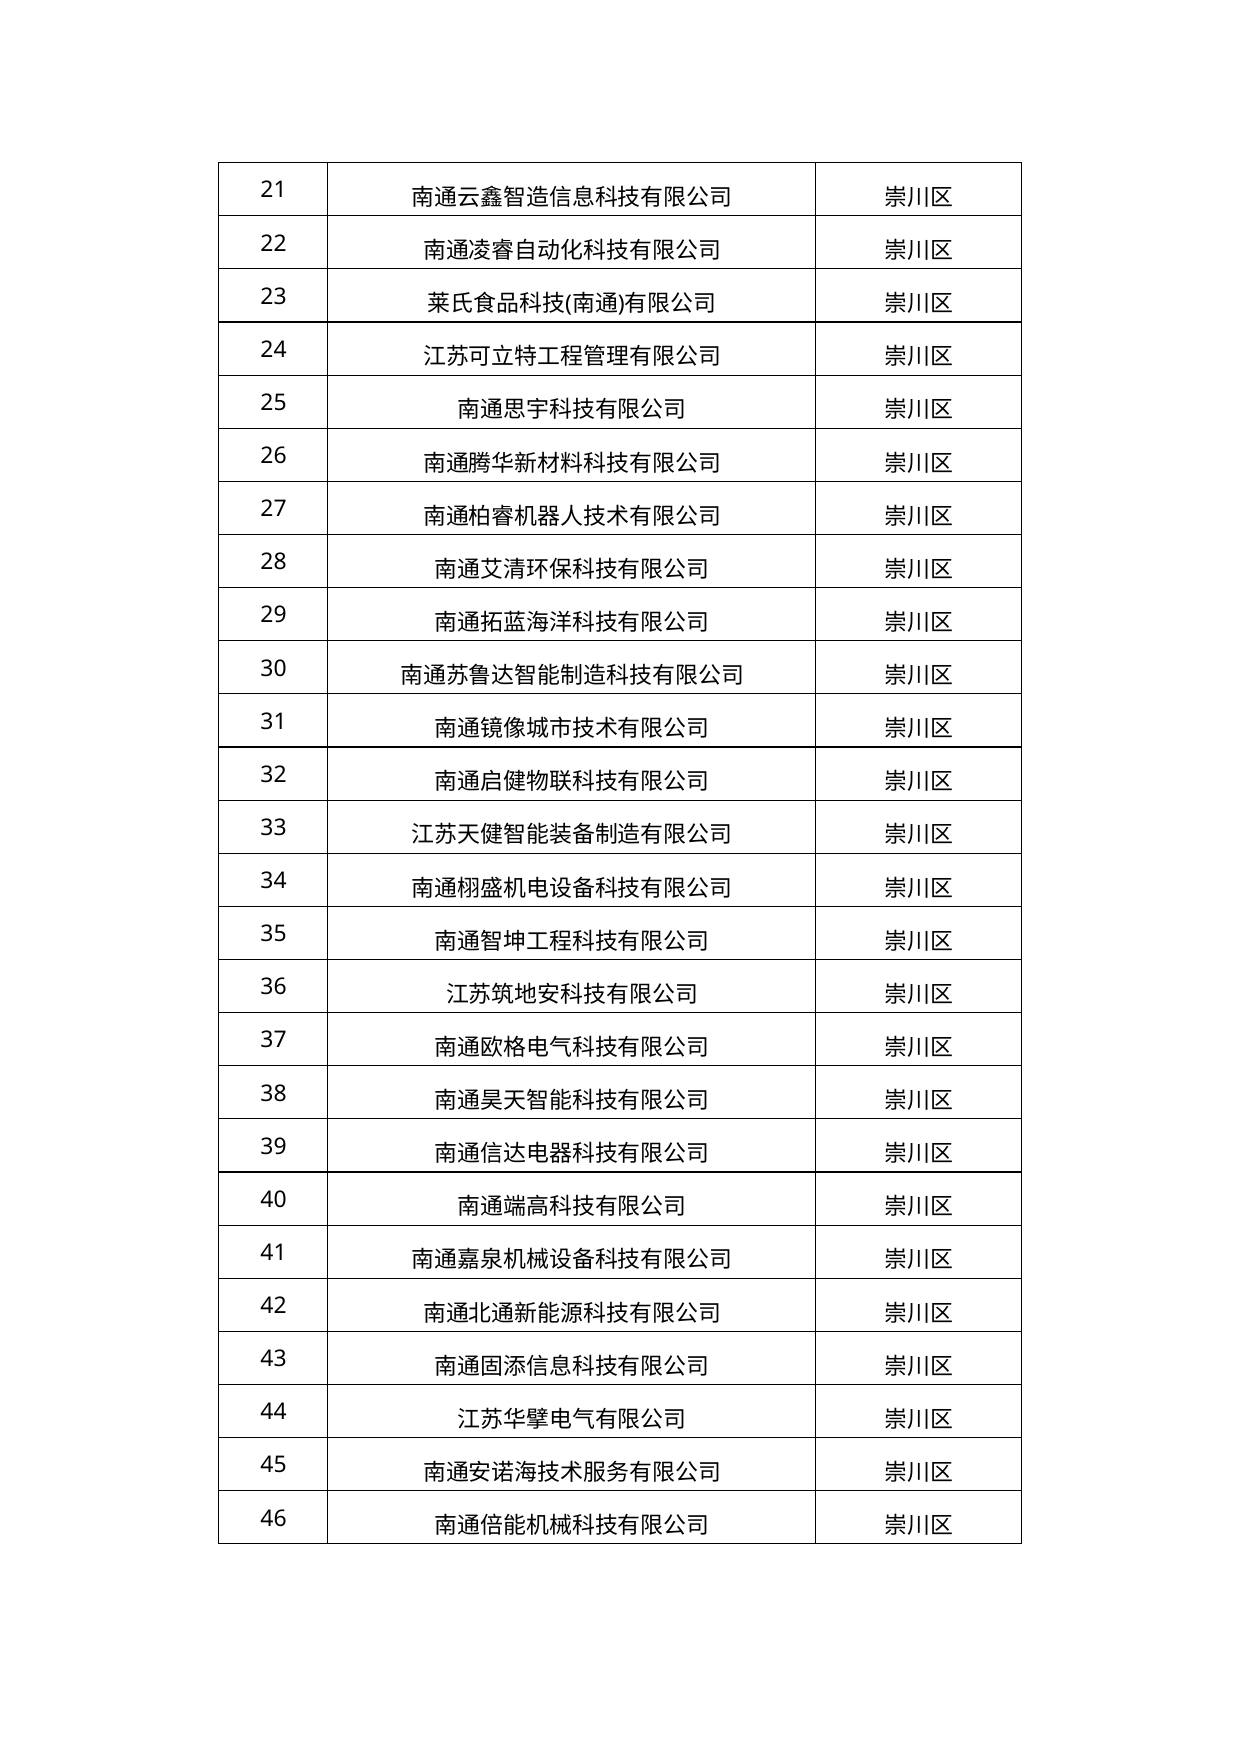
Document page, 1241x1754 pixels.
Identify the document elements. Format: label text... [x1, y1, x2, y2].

table_cell 南通镜像城市技术有限公司 [328, 694, 815, 746]
table_cell 崇川区 [816, 1013, 1021, 1065]
table_cell 南通拓蓝海洋科技有限公司 [328, 588, 815, 640]
table_cell 36 [219, 960, 327, 1012]
table_cell 南通倍能机械科技有限公司 [328, 1491, 815, 1543]
table_cell 江苏天健智能装备制造有限公司 [328, 801, 815, 853]
table_cell 40 [219, 1173, 327, 1224]
table_cell 崇川区 [816, 960, 1021, 1012]
table_cell 南通思宇科技有限公司 [328, 376, 815, 428]
table_cell 34 [219, 854, 327, 906]
table_cell 27 [219, 482, 327, 534]
table_cell 莱氏食品科技(南通)有限公司 [328, 269, 815, 321]
table_cell 崇川区 [816, 1491, 1021, 1543]
table_cell 45 [219, 1438, 327, 1490]
table_cell 28 [219, 535, 327, 587]
table_cell 江苏筑地安科技有限公司 [328, 960, 815, 1012]
table_cell 32 [219, 748, 327, 799]
table_cell 崇川区 [816, 482, 1021, 534]
table_cell 南通苏鲁达智能制造科技有限公司 [328, 641, 815, 693]
table_cell 南通欧格电气科技有限公司 [328, 1013, 815, 1065]
table_cell 南通艾清环保科技有限公司 [328, 535, 815, 587]
table_cell 崇川区 [816, 1438, 1021, 1490]
table_cell 崇川区 [816, 801, 1021, 853]
table_cell 崇川区 [816, 323, 1021, 374]
table_cell 崇川区 [816, 588, 1021, 640]
table_cell 崇川区 [816, 694, 1021, 746]
table_cell 21 [219, 163, 327, 215]
table_cell 崇川区 [816, 429, 1021, 481]
table_cell 41 [219, 1226, 327, 1278]
table_cell 南通凌睿自动化科技有限公司 [328, 216, 815, 268]
table_cell 南通北通新能源科技有限公司 [328, 1279, 815, 1331]
table_cell 南通启健物联科技有限公司 [328, 748, 815, 799]
table_cell 南通智坤工程科技有限公司 [328, 907, 815, 959]
table_cell 43 [219, 1332, 327, 1384]
table_cell 南通栩盛机电设备科技有限公司 [328, 854, 815, 906]
table_cell 南通昊天智能科技有限公司 [328, 1066, 815, 1118]
table_cell 南通端高科技有限公司 [328, 1173, 815, 1224]
table_cell 22 [219, 216, 327, 268]
table_cell 南通安诺海技术服务有限公司 [328, 1438, 815, 1490]
table_cell 42 [219, 1279, 327, 1331]
table_cell 南通嘉泉机械设备科技有限公司 [328, 1226, 815, 1278]
table_cell 24 [219, 323, 327, 374]
table_cell 37 [219, 1013, 327, 1065]
table_cell 崇川区 [816, 216, 1021, 268]
table_cell 31 [219, 694, 327, 746]
table_cell 38 [219, 1066, 327, 1118]
table_cell 30 [219, 641, 327, 693]
table_cell 江苏华擘电气有限公司 [328, 1385, 815, 1437]
table_cell 崇川区 [816, 1226, 1021, 1278]
table_cell 南通云鑫智造信息科技有限公司 [328, 163, 815, 215]
table_cell 崇川区 [816, 1332, 1021, 1384]
table_cell 39 [219, 1119, 327, 1171]
table_cell 南通信达电器科技有限公司 [328, 1119, 815, 1171]
table_cell 南通腾华新材料科技有限公司 [328, 429, 815, 481]
table_cell 29 [219, 588, 327, 640]
table_cell 崇川区 [816, 641, 1021, 693]
table_cell 崇川区 [816, 854, 1021, 906]
table_cell 35 [219, 907, 327, 959]
table_cell 26 [219, 429, 327, 481]
table_cell 南通固添信息科技有限公司 [328, 1332, 815, 1384]
table_cell 崇川区 [816, 1385, 1021, 1437]
table_cell 25 [219, 376, 327, 428]
table_cell 崇川区 [816, 535, 1021, 587]
table_cell 崇川区 [816, 1066, 1021, 1118]
table_cell 崇川区 [816, 163, 1021, 215]
table_cell 崇川区 [816, 748, 1021, 799]
table_cell 南通柏睿机器人技术有限公司 [328, 482, 815, 534]
table_cell 崇川区 [816, 269, 1021, 321]
table_cell 23 [219, 269, 327, 321]
table_cell 46 [219, 1491, 327, 1543]
table_cell 33 [219, 801, 327, 853]
table_cell 崇川区 [816, 376, 1021, 428]
table_cell 江苏可立特工程管理有限公司 [328, 323, 815, 374]
table_cell 44 [219, 1385, 327, 1437]
table_cell 崇川区 [816, 907, 1021, 959]
table_cell 崇川区 [816, 1279, 1021, 1331]
table_cell 崇川区 [816, 1119, 1021, 1171]
table_cell 崇川区 [816, 1173, 1021, 1224]
